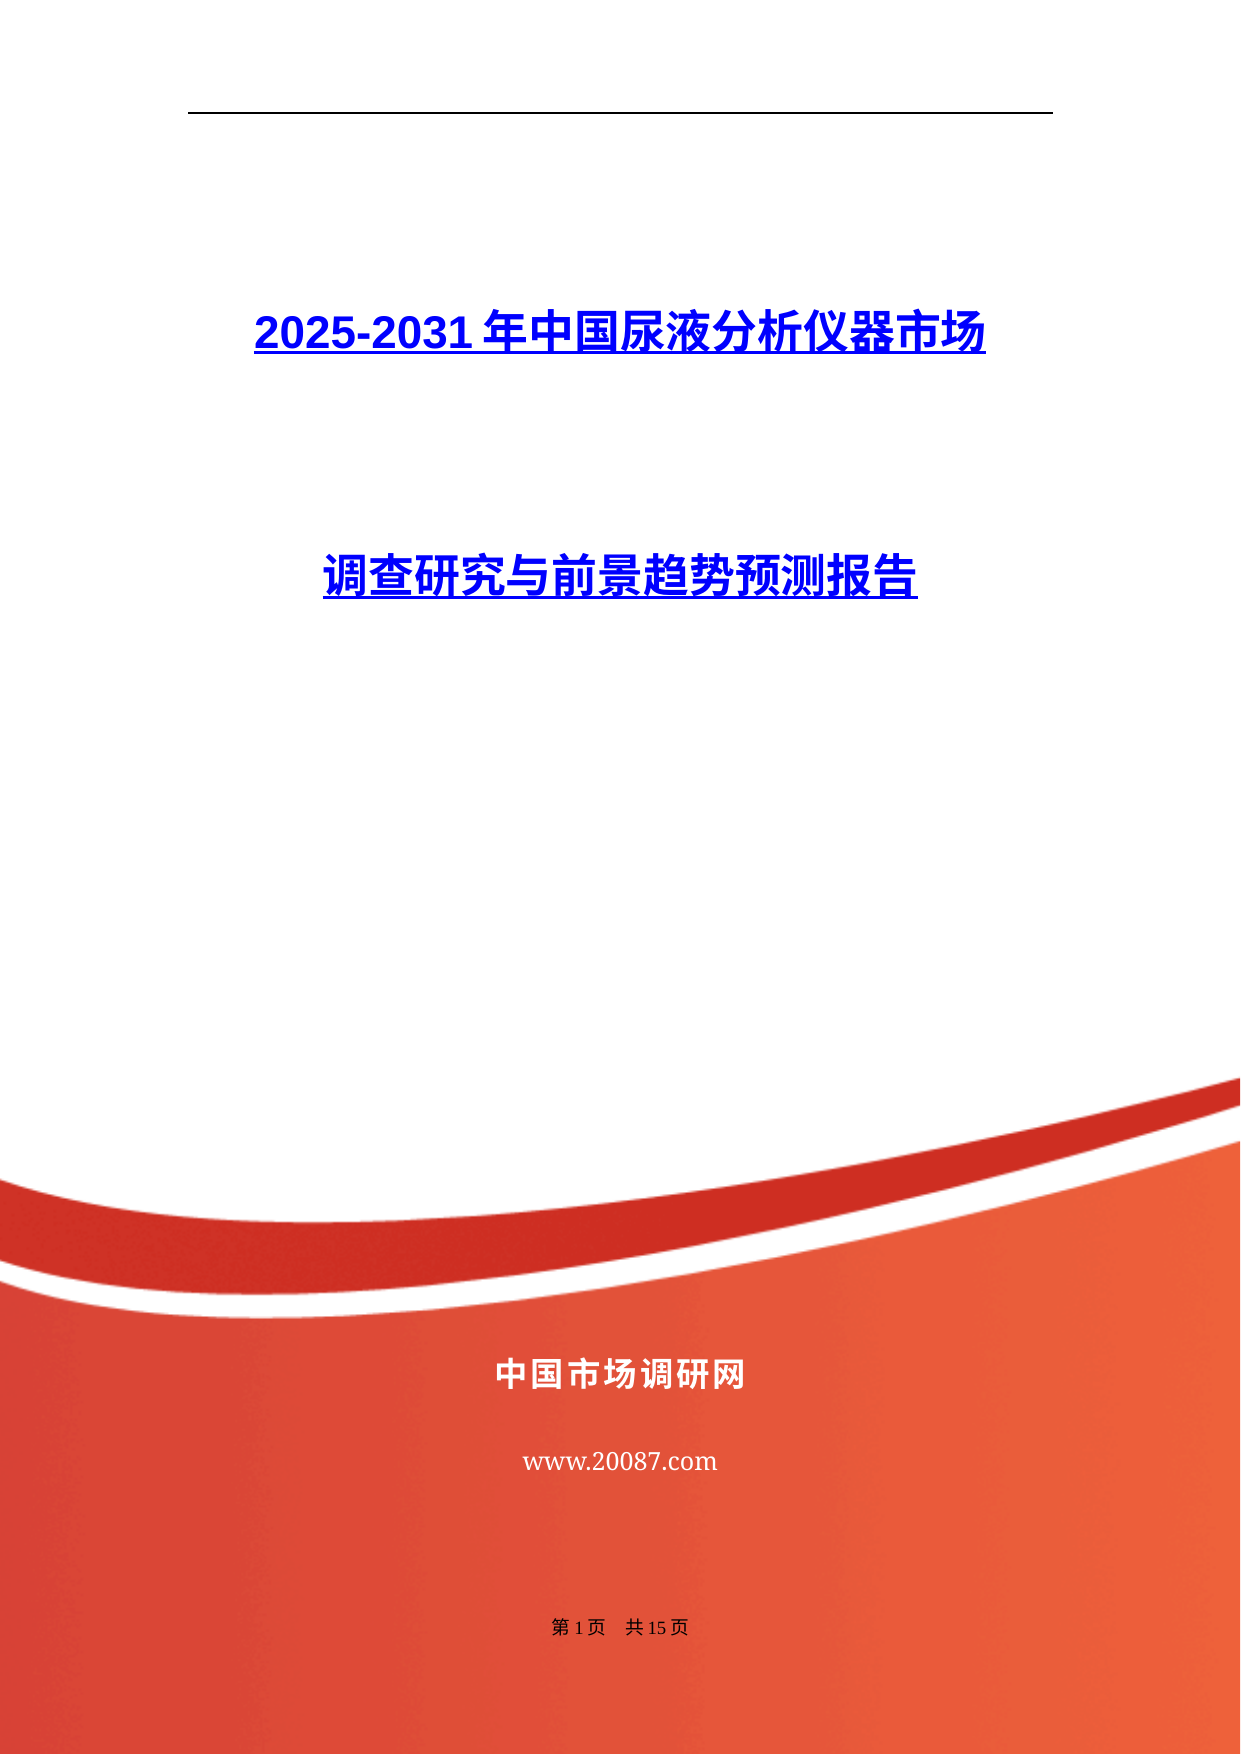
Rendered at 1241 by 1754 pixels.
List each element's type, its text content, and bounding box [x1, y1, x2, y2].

subtitle 中国市场调研网 [187, 1339, 1053, 1404]
picture [0, 1006, 1241, 1754]
text www.20087.com [187, 1428, 1053, 1493]
table_header 2025-2031年中国尿液分析仪器市场调查研究与前景趋势预测报告 [188, 207, 1053, 773]
